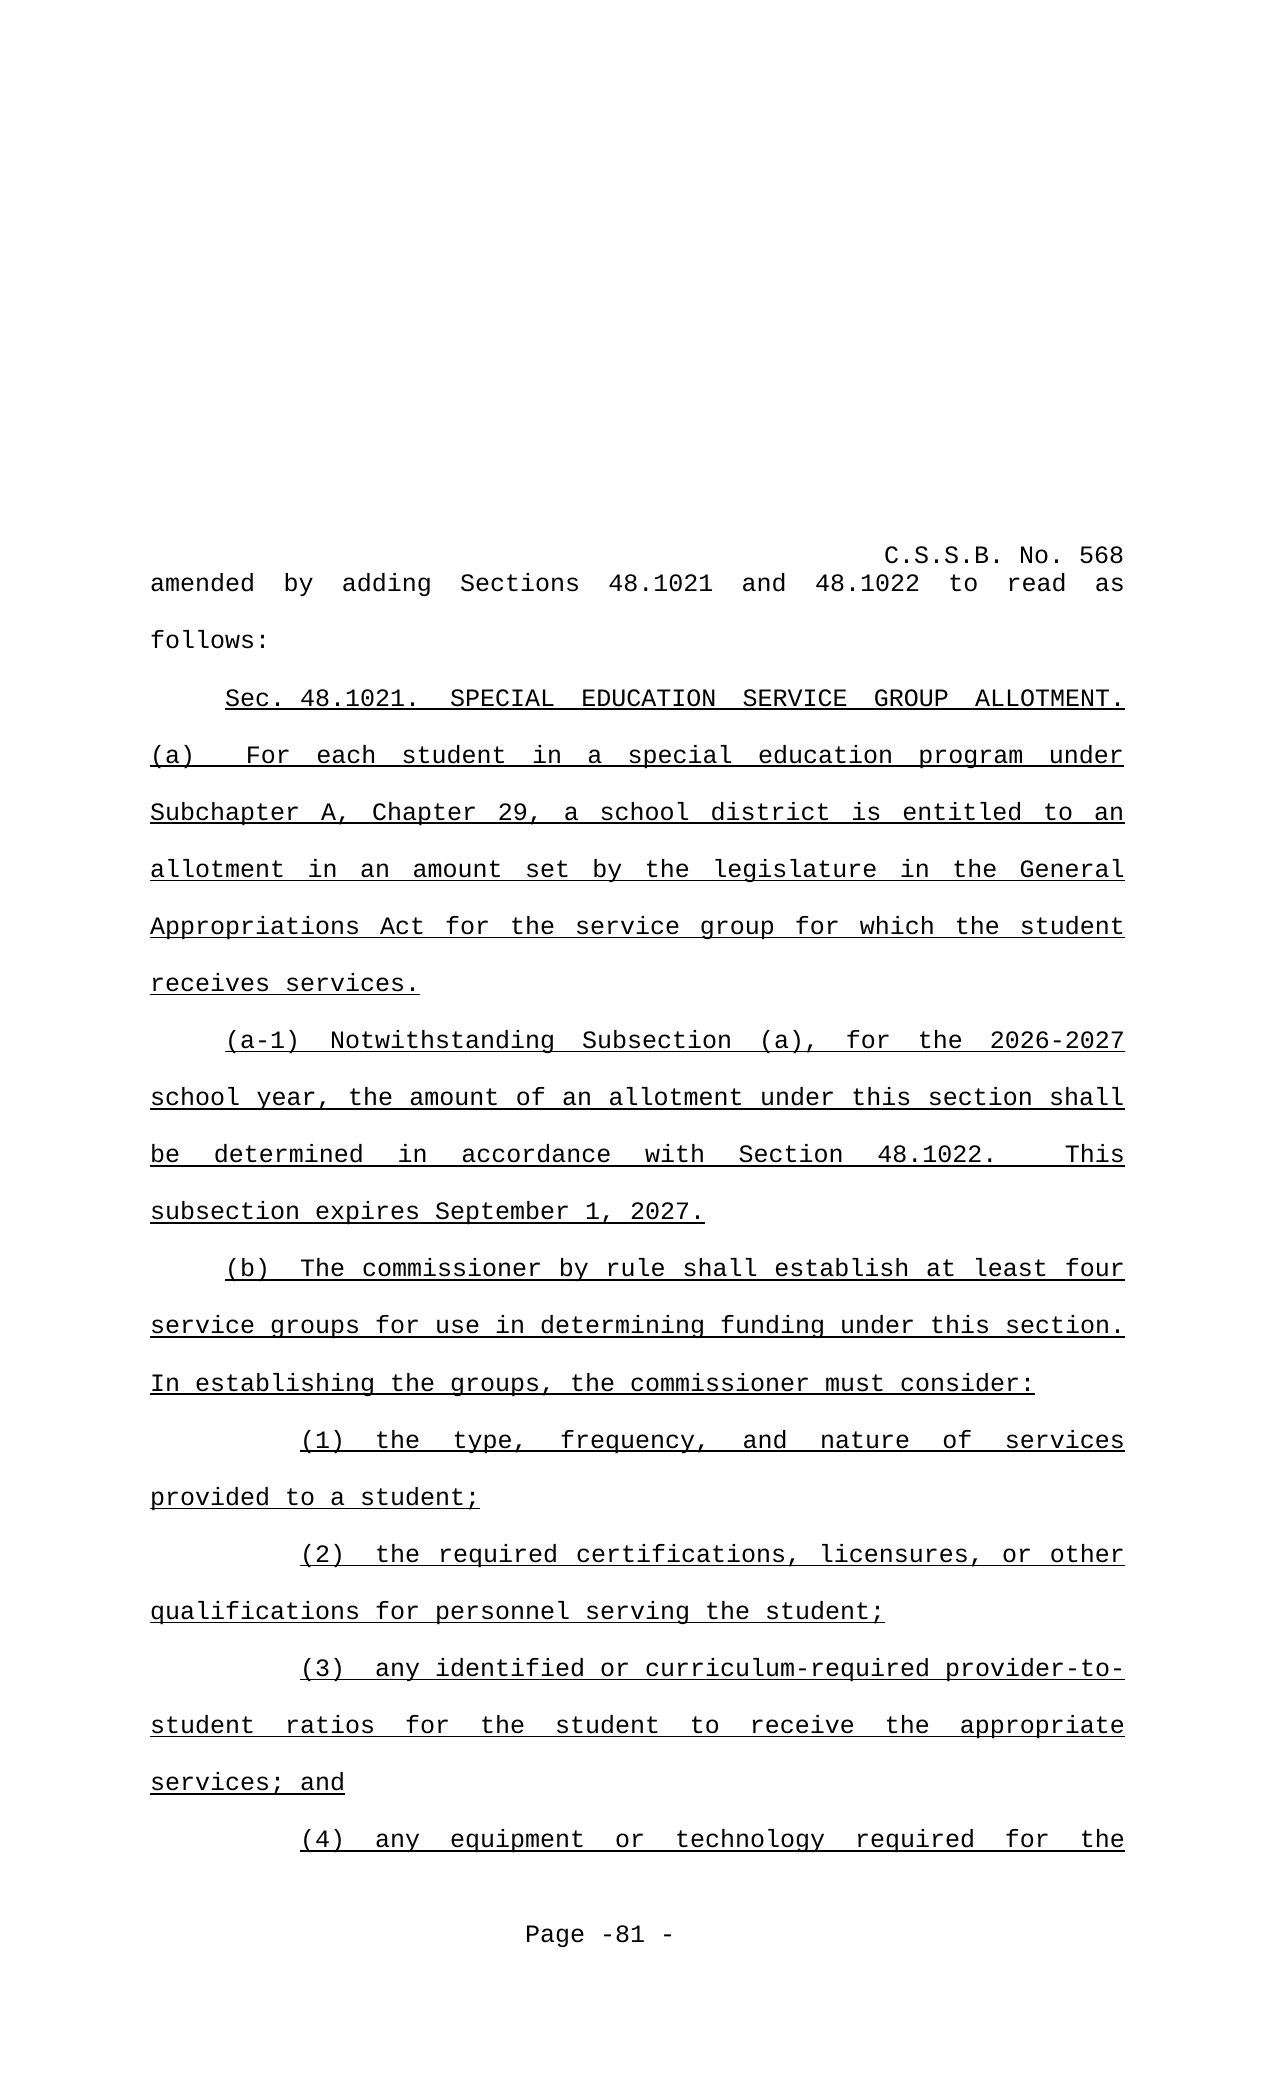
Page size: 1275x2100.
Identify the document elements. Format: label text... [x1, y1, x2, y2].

text (2) the required certifications, licensures, or other qualifications for personnel serving the student; [150, 1541, 1125, 1627]
text (a-1) Notwithstanding Subsection (a), for the 2026-2027 school year, the amount of an allotment under this section shall be determined in accordance with Section 48.1022. This subsection expires September 1, 2027. [150, 1027, 1125, 1108]
text (b) The commissioner by rule shall establish at least four service groups for use in determining funding under this section. In establishing the groups, the commissioner must consider: [150, 1338, 1125, 1398]
text Sec. 48.1021. SPECIAL EDUCATION SERVICE GROUP ALLOTMENT. (a) For each student in a special education program under Subchapter A, Chapter 29, a school district is entitled to an allotment in an amount set by the legislature in the General Appropriations Act for the service group for which the student receives services. [150, 685, 1125, 822]
text (a-1) Notwithstanding Subsection (a), for the 2026-2027 school year, the amount of an allotment under this section shall be determined in accordance with Section 48.1022. This subsection expires September 1, 2027. [150, 1167, 1125, 1227]
text Sec. 48.1021. SPECIAL EDUCATION SERVICE GROUP ALLOTMENT. (a) For each student in a special education program under Subchapter A, Chapter 29, a school district is entitled to an allotment in an amount set by the legislature in the General Appropriations Act for the service group for which the student receives services. [150, 938, 1125, 999]
text (b) The commissioner by rule shall establish at least four service groups for use in determining funding under this section. In establishing the groups, the commissioner must consider: [150, 1256, 1125, 1336]
text (3) any identified or curriculum-required provider-to-student ratios for the student to receive the appropriate services; and [150, 1737, 1125, 1798]
text (a-1) Notwithstanding Subsection (a), for the 2026-2027 school year, the amount of an allotment under this section shall be determined in accordance with Section 48.1022. This subsection expires September 1, 2027. [150, 1110, 1125, 1165]
text Sec. 48.1021. SPECIAL EDUCATION SERVICE GROUP ALLOTMENT. (a) For each student in a special education program under Subchapter A, Chapter 29, a school district is entitled to an allotment in an amount set by the legislature in the General Appropriations Act for the service group for which the student receives services. [150, 881, 1125, 937]
text (3) any identified or curriculum-required provider-to-student ratios for the student to receive the appropriate services; and [150, 1655, 1125, 1736]
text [150, 571, 1125, 656]
text Sec. 48.1021. SPECIAL EDUCATION SERVICE GROUP ALLOTMENT. (a) For each student in a special education program under Subchapter A, Chapter 29, a school district is entitled to an allotment in an amount set by the legislature in the General Appropriations Act for the service group for which the student receives services. [150, 824, 1125, 880]
text (1) the type, frequency, and nature of services provided to a student; [150, 1427, 1125, 1513]
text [150, 1827, 1125, 1855]
